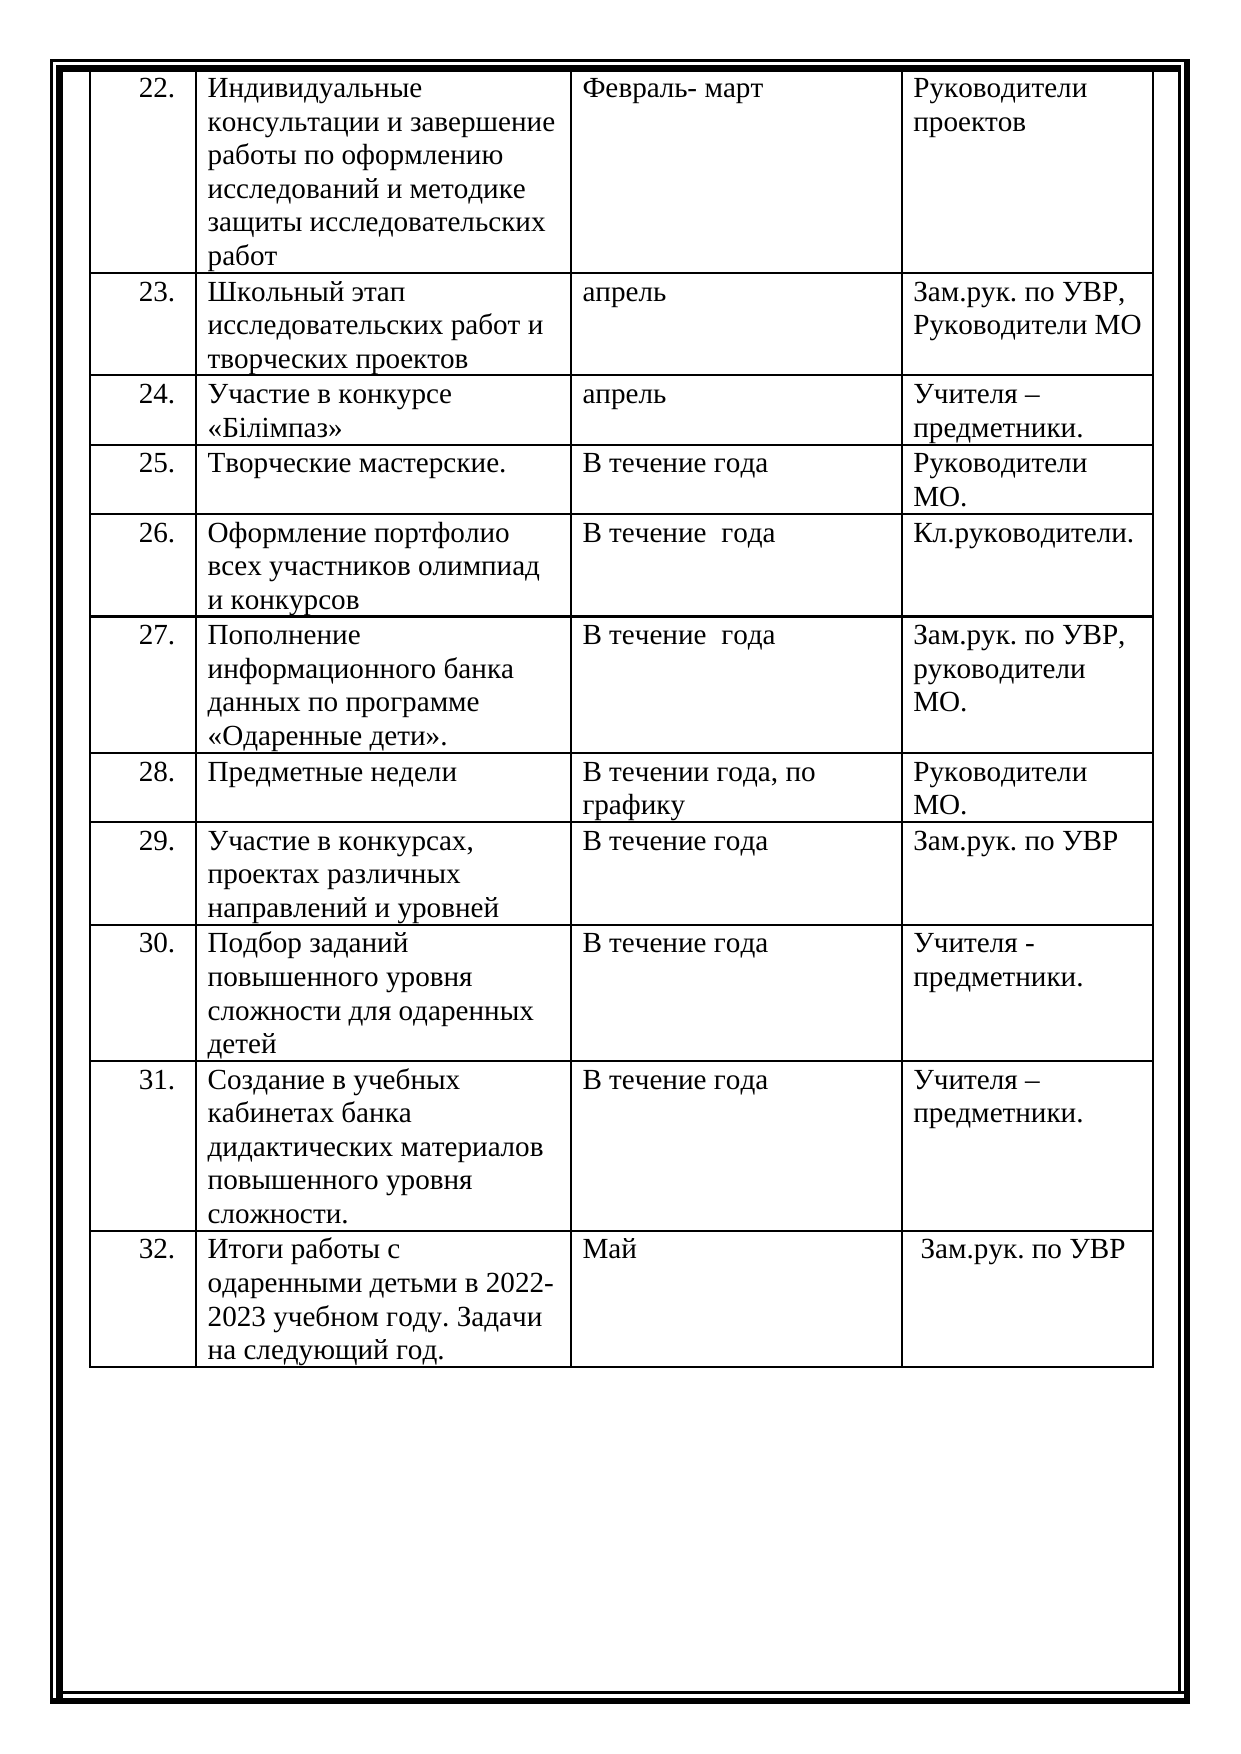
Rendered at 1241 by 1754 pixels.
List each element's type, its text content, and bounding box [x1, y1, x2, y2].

table_cell апрель [572, 376, 901, 443]
table_cell В течение года [572, 926, 901, 1060]
table_cell Создание в учебных кабинетах банка дидактических материалов повышенного уровня сложности. [197, 1062, 570, 1229]
table_cell В течение года [572, 1062, 901, 1229]
table_cell Зам.рук. по УВР, Руководители МО [903, 274, 1152, 374]
table_cell В течение года [572, 823, 901, 923]
table_cell апрель [572, 274, 901, 374]
table_cell Кл.руководители. [903, 515, 1152, 615]
table_cell Подбор заданий повышенного уровня сложности для одаренных детей [197, 926, 570, 1060]
table_cell Руководители проектов [903, 72, 1152, 272]
table_cell [91, 1232, 195, 1366]
table_cell Итоги работы с одаренными детьми в 2022-2023 учебном году. Задачи на следующий год. [197, 1232, 570, 1366]
table_cell Учителя – предметники. [903, 376, 1152, 443]
table_cell Зам.рук. по УВР [903, 823, 1152, 923]
table_cell В течение года [572, 446, 901, 513]
table_cell [91, 274, 195, 374]
table_cell [91, 823, 195, 923]
table_cell Учителя – предметники. [903, 1062, 1152, 1229]
table_cell Предметные недели [197, 754, 570, 821]
table_cell Май [572, 1232, 901, 1366]
table_cell [91, 515, 195, 615]
table_cell [91, 1062, 195, 1229]
table_cell Февраль- март [572, 72, 901, 272]
table_cell Школьный этап исследовательских работ и творческих проектов [197, 274, 570, 374]
table_cell Участие в конкурсах, проектах различных направлений и уровней [197, 823, 570, 923]
table_cell В течении года, по графику [572, 754, 901, 821]
table_cell [91, 754, 195, 821]
table_cell [91, 72, 195, 272]
table_cell В течение года [572, 515, 901, 615]
table_cell [91, 618, 195, 752]
table_cell Учителя - предметники. [903, 926, 1152, 1060]
table_cell Пополнение информационного банка данных по программе «Одаренные дети». [197, 618, 570, 752]
table_cell Зам.рук. по УВР, руководители МО. [903, 618, 1152, 752]
table_cell Руководители МО. [903, 754, 1152, 821]
table_cell Зам.рук. по УВР [903, 1232, 1152, 1366]
table_cell В течение года [572, 618, 901, 752]
table_cell Оформление портфолио всех участников олимпиад и конкурсов [197, 515, 570, 615]
table_cell Участие в конкурсе «Білімпаз» [197, 376, 570, 443]
table_cell Индивидуальные консультации и завершение работы по оформлению исследований и методике защиты исследовательских работ [197, 72, 570, 272]
table_cell [91, 446, 195, 513]
table_cell [91, 376, 195, 443]
table_cell [91, 926, 195, 1060]
table_cell Творческие мастерские. [197, 446, 570, 513]
table_cell Руководители МО. [903, 446, 1152, 513]
